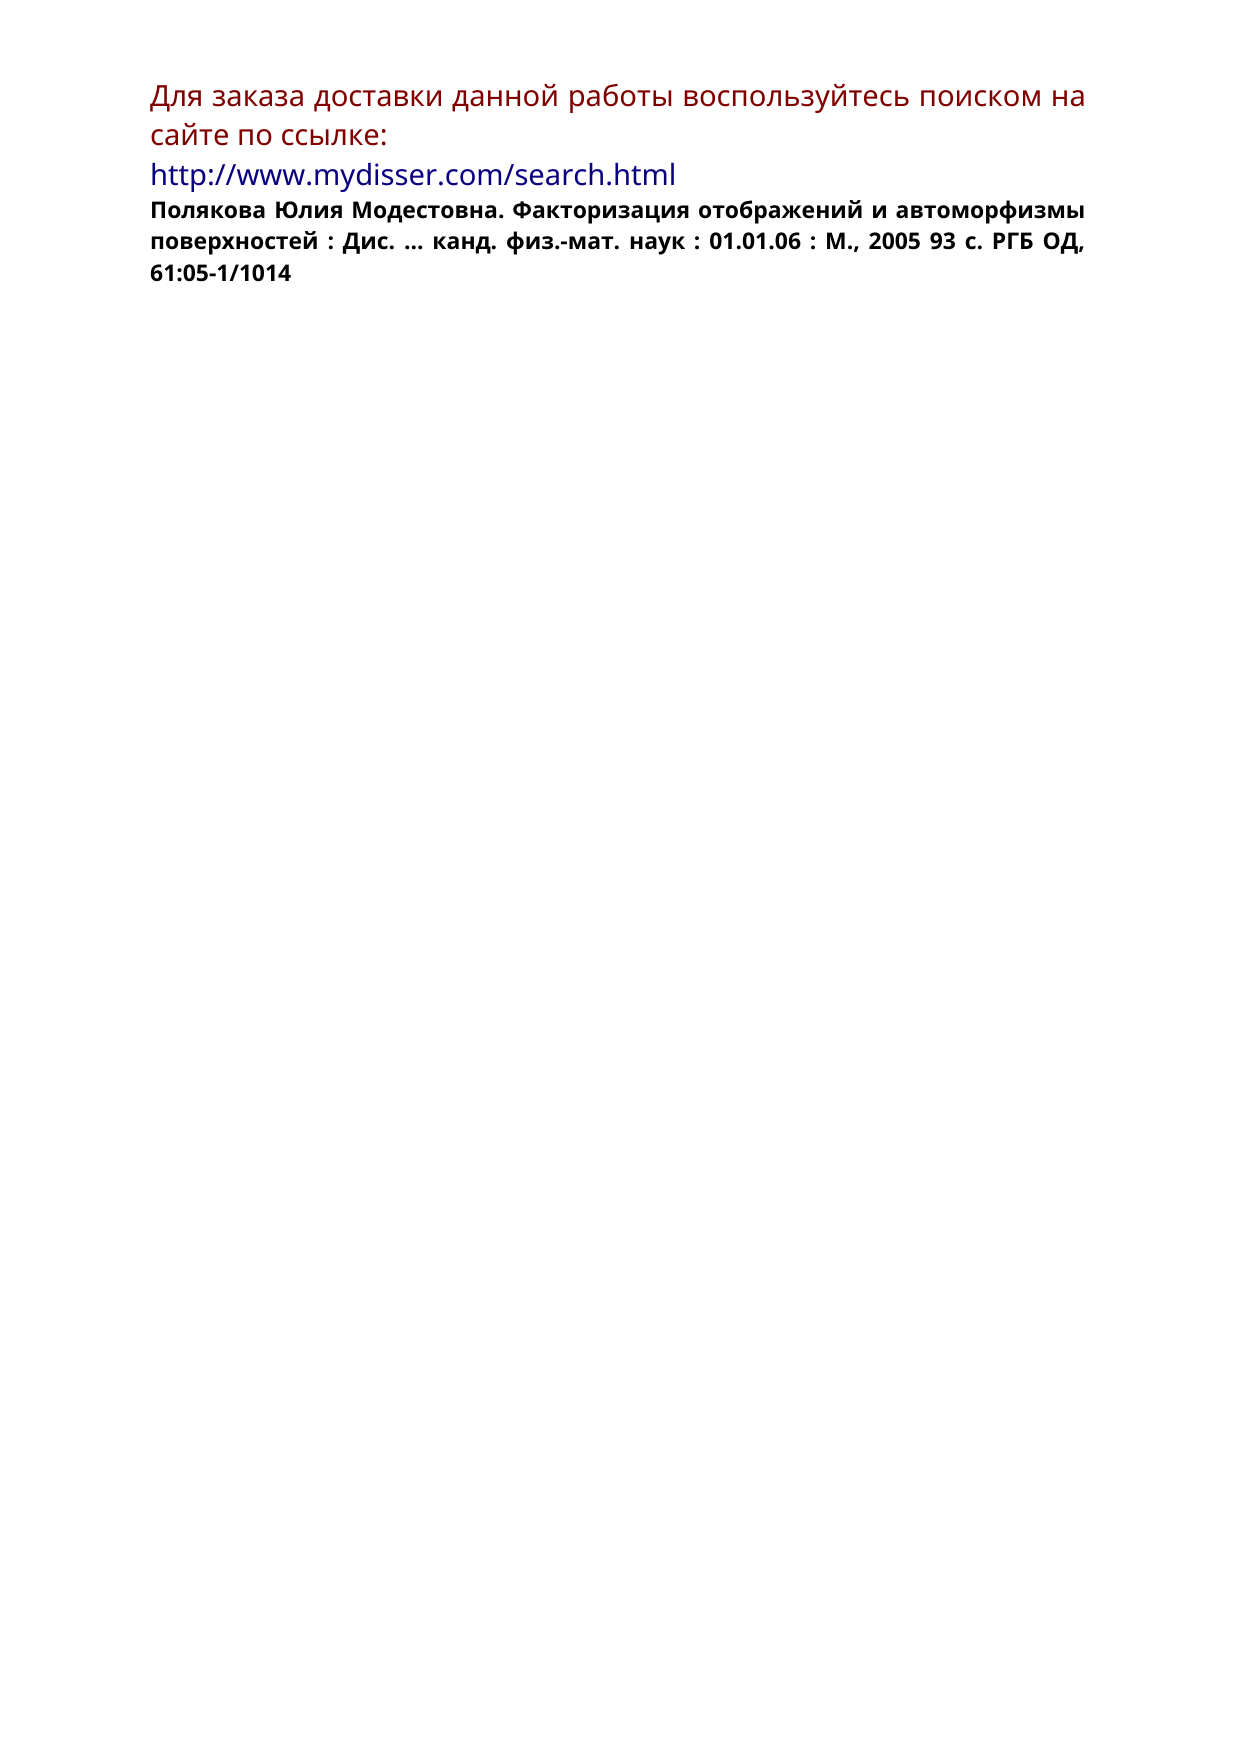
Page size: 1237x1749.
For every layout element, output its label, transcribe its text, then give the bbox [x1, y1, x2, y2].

text Полякова Юлия Модестовна. Факторизация отображений и автоморфизмы поверхностей : Дис. ... канд. физ.-мат. наук : 01.01.06 : М., 2005 93 c. РГБ ОД, 61:05-1/1014 [150, 194, 1086, 288]
